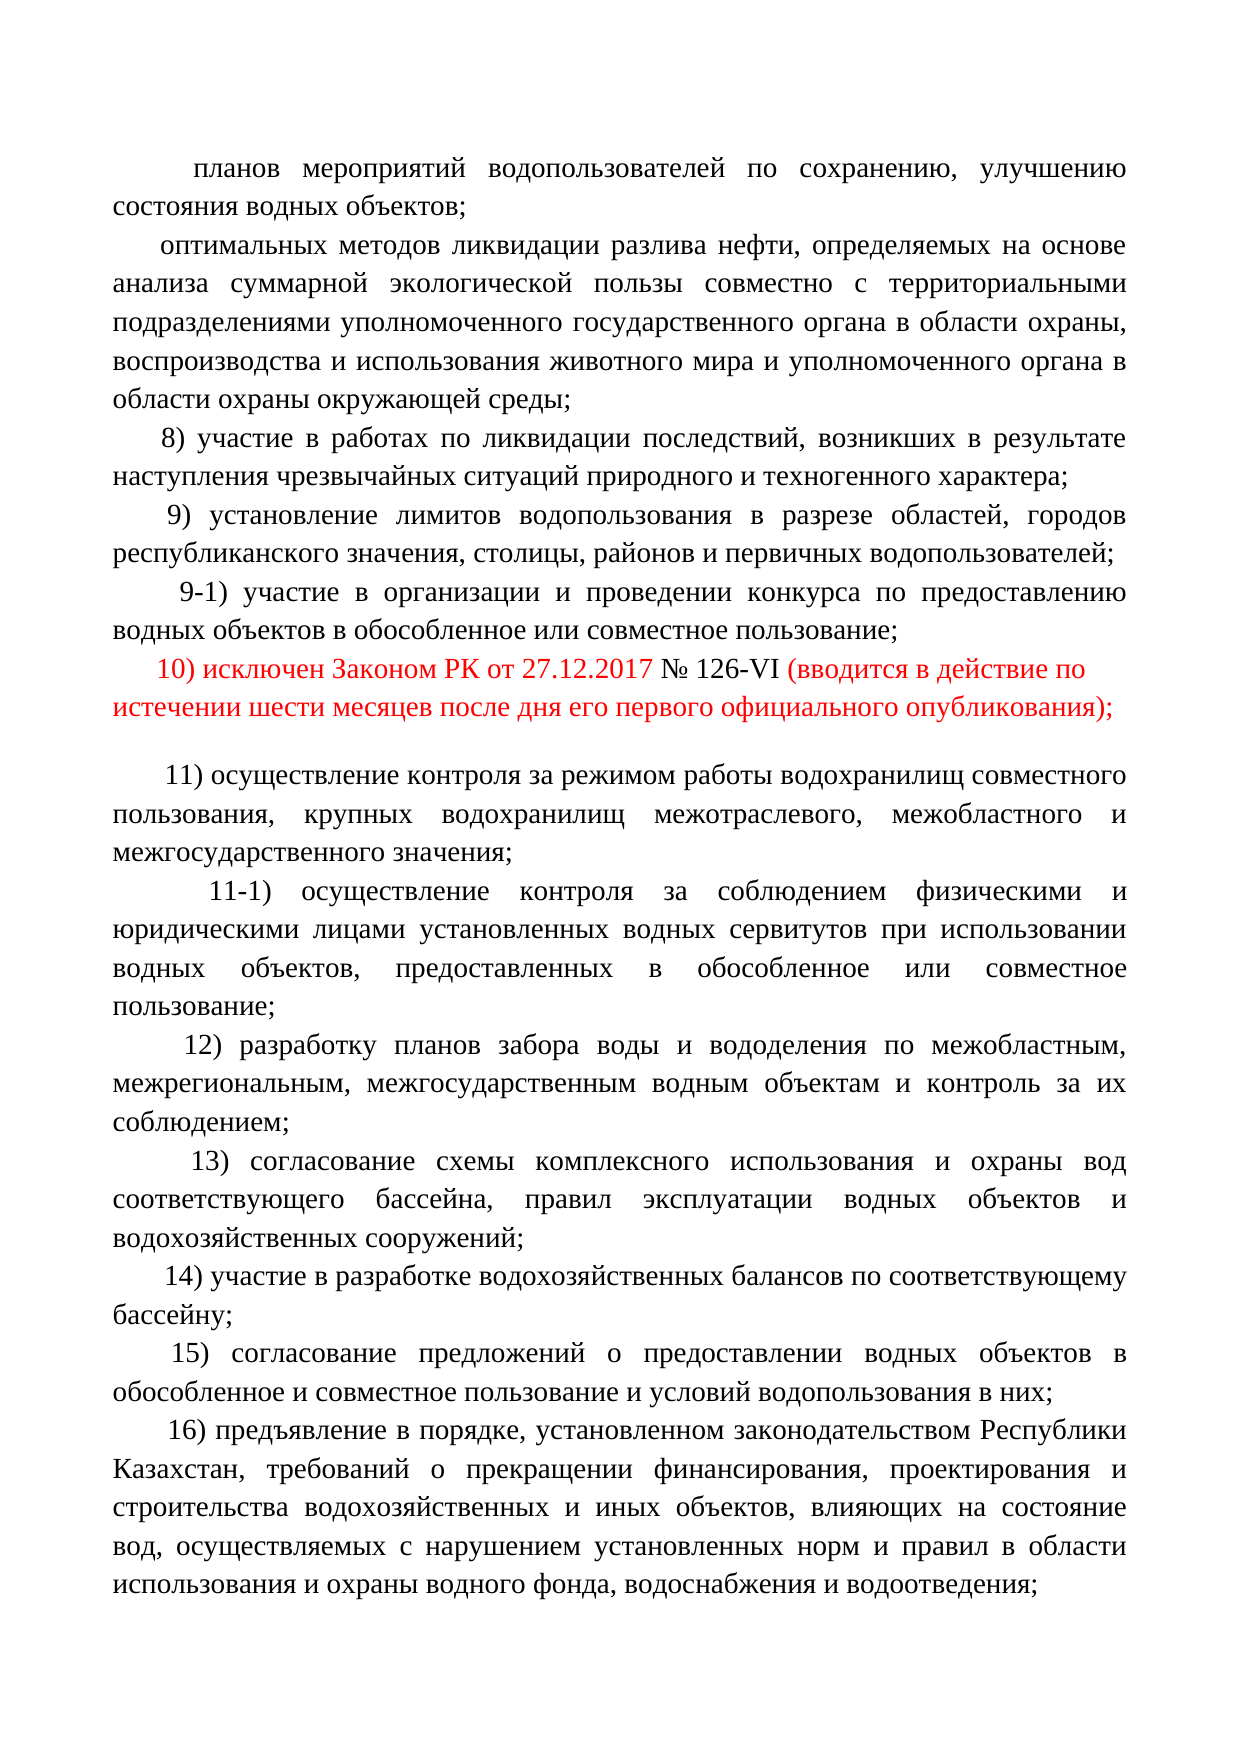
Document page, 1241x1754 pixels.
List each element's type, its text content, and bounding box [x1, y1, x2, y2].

text 12) разработку планов забора воды и вододеления по межобластным, межрегиональным, межгосударственным водным объектам и контроль за их соблюдением; [112, 1027, 1128, 1138]
text 10) исключен Законом РК от 27.12.2017 № 126-VI (вводится в действие по истечении шести месяцев после дня его первого официального опубликования); [112, 651, 1128, 753]
text 13) согласование схемы комплексного использования и охраны вод соответствующего бассейна, правил эксплуатации водных объектов и водохозяйственных сооружений; [112, 1143, 1128, 1253]
text оптимальных методов ликвидации разлива нефти, определяемых на основе анализа суммарной экологической пользы совместно с территориальными подразделениями уполномоченного государственного органа в области охраны, воспроизводства и использования животного мира и уполномоченного органа в области охраны окружающей среды; [112, 227, 1128, 415]
text планов мероприятий водопользователей по сохранению, улучшению состояния водных объектов; [112, 150, 1128, 222]
text 8) участие в работах по ликвидации последствий, возникших в результате наступления чрезвычайных ситуаций природного и техногенного характера; [112, 420, 1128, 492]
text 15) согласование предложений о предоставлении водных объектов в обособленное и совместное пользование и условий водопользования в них; [112, 1335, 1128, 1407]
text 9-1) участие в организации и проведении конкурса по предоставлению водных объектов в обособленное или совместное пользование; [112, 574, 1128, 646]
text 11-1) осуществление контроля за соблюдением физическими и юридическими лицами установленных водных сервитутов при использовании водных объектов, предоставленных в обособленное или совместное пользование; [112, 873, 1128, 1022]
text 9) установление лимитов водопользования в разрезе областей, городов республиканского значения, столицы, районов и первичных водопользователей; [112, 497, 1128, 569]
text 14) участие в разработке водохозяйственных балансов по соответствующему бассейну; [112, 1258, 1128, 1330]
text 11) осуществление контроля за режимом работы водохранилищ совместного пользования, крупных водохранилищ межотраслевого, межобластного и межгосударственного значения; [112, 757, 1128, 868]
text 16) предъявление в порядке, установленном законодательством Республики Казахстан, требований о прекращении финансирования, проектирования и строительства водохозяйственных и иных объектов, влияющих на состояние вод, осуществляемых с нарушением установленных норм и правил в области использования и охраны водного фонда, водоснабжения и водоотведения; [112, 1412, 1128, 1600]
